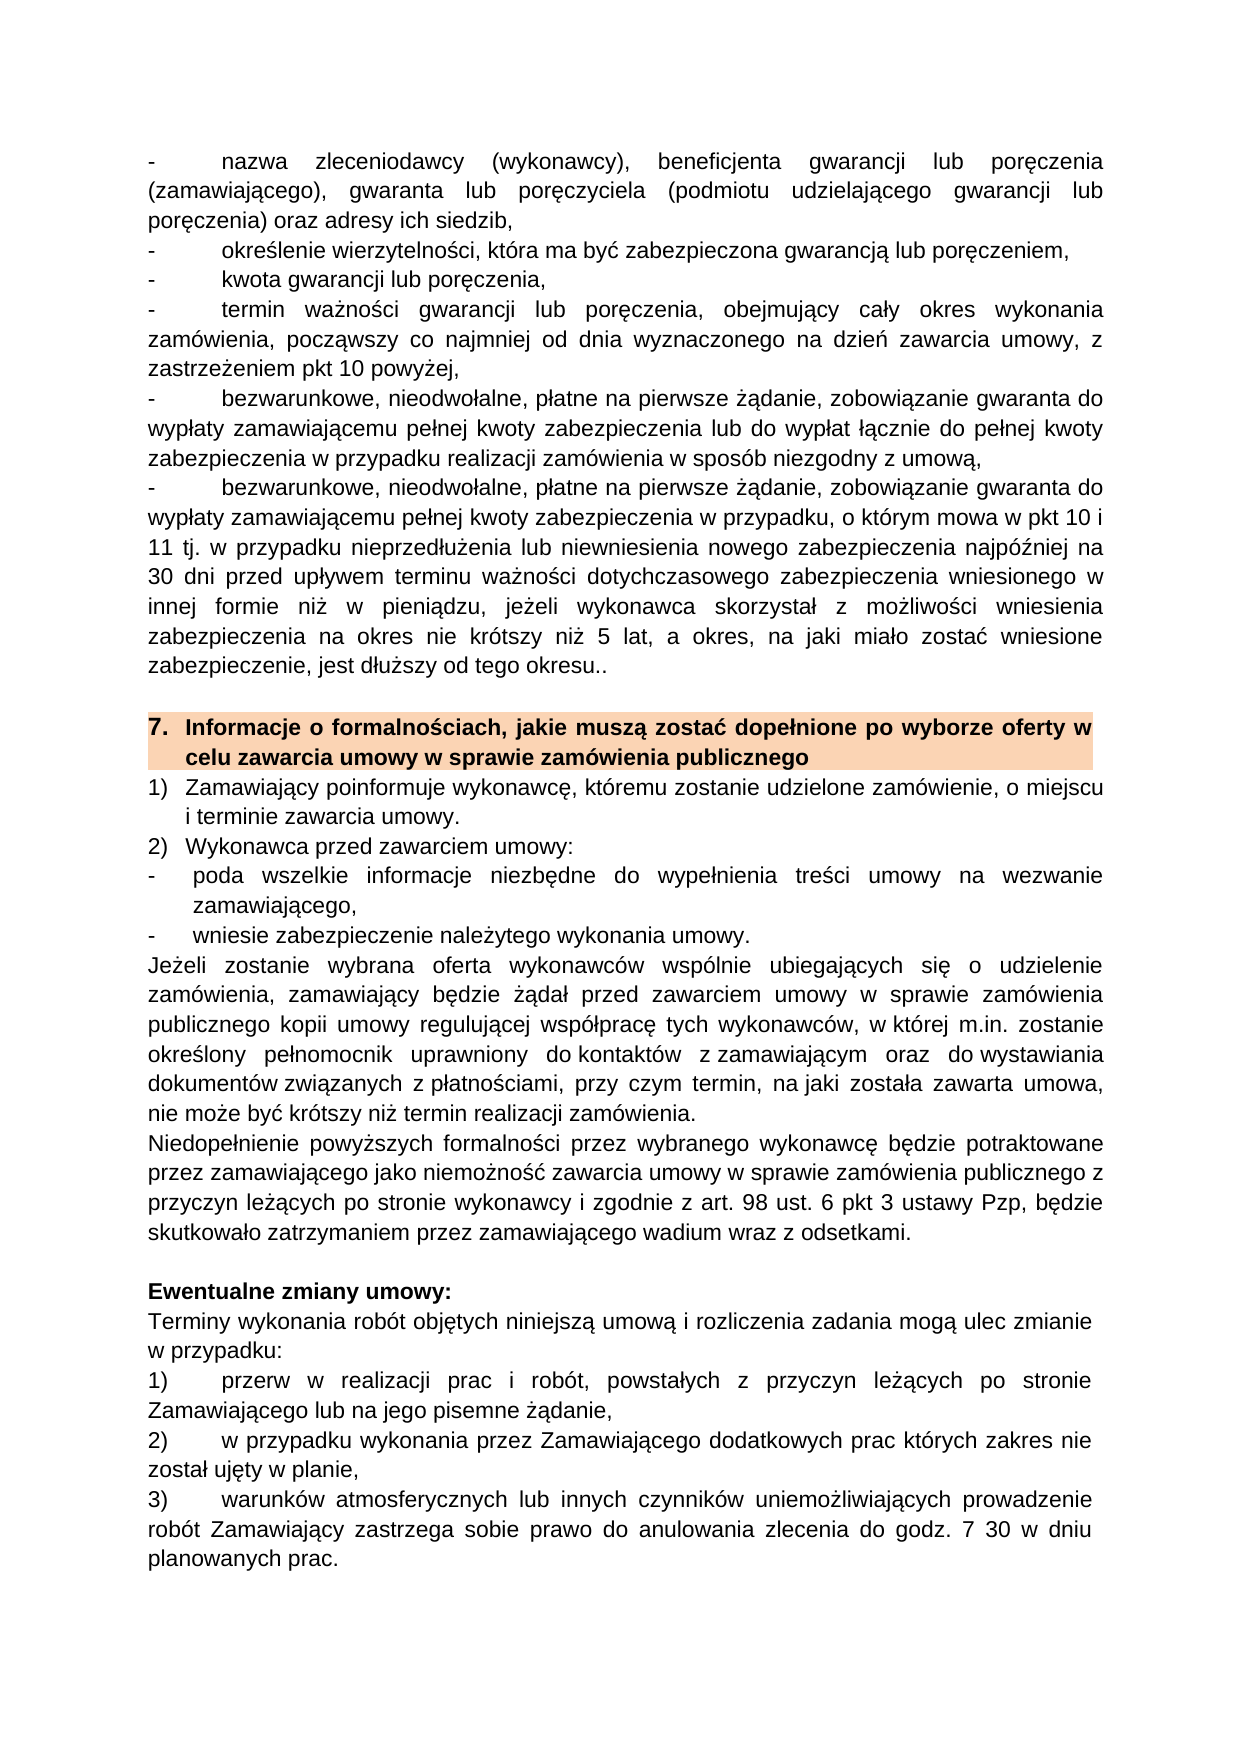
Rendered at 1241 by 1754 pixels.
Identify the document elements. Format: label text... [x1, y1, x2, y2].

text 2) w przypadku wykonania przez Zamawiającego dodatkowych prac których zakres nie został ujęty w planie, [148, 1427, 1093, 1483]
list wniesie zabezpieczenie należytego wykonania umowy. [148, 922, 1104, 948]
list Zamawiający poinformuje wykonawcę, któremu zostanie udzielone zamówienie, o miejscu i terminie zawarcia umowy. [148, 773, 1104, 829]
text - nazwa zleceniodawcy (wykonawcy), beneficjenta gwarancji lub poręczenia (zamawiającego), gwaranta lub poręczyciela (podmiotu udzielającego gwarancji lub poręczenia) oraz adresy ich siedzib, [148, 148, 1104, 233]
text 3) warunków atmosferycznych lub innych czynników uniemożliwiających prowadzenie robót Zamawiający zastrzega sobie prawo do anulowania zlecenia do godz. 7 30 w dniu planowanych prac. [148, 1486, 1093, 1572]
text - określenie wierzytelności, która ma być zabezpieczona gwarancją lub poręczeniem, [148, 237, 1104, 263]
text - bezwarunkowe, nieodwołalne, płatne na pierwsze żądanie, zobowiązanie gwaranta do wypłaty zamawiającemu pełnej kwoty zabezpieczenia lub do wypłat łącznie do pełnej kwoty zabezpieczenia w przypadku realizacji zamówienia w sposób niezgodny z umową, [148, 385, 1104, 471]
text - bezwarunkowe, nieodwołalne, płatne na pierwsze żądanie, zobowiązanie gwaranta do wypłaty zamawiającemu pełnej kwoty zabezpieczenia w przypadku, o którym mowa w pkt 10 i 11 tj. w przypadku nieprzedłużenia lub niewniesienia nowego zabezpieczenia najpóźniej na 30 dni przed upływem terminu ważności dotychczasowego zabezpieczenia wniesionego w innej formie niż w pieniądzu, jeżeli wykonawca skorzystał z możliwości wniesienia zabezpieczenia na okres nie krótszy niż 5 lat, a okres, na jaki miało zostać wniesione zabezpieczenie, jest dłuższy od tego okresu.. [148, 474, 1104, 679]
text - termin ważności gwarancji lub poręczenia, obejmujący cały okres wykonania zamówienia, począwszy co najmniej od dnia wyznaczonego na dzień zawarcia umowy, z zastrzeżeniem pkt 10 powyżej, [148, 296, 1104, 382]
list Informacje o formalnościach, jakie muszą zostać dopełnione po wyborze oferty w celu zawarcia umowy w sprawie zamówienia publicznego [148, 712, 1093, 770]
text 1) przerw w realizacji prac i robót, powstałych z przyczyn leżących po stronie Zamawiającego lub na jego pisemne żądanie, [148, 1367, 1093, 1423]
list poda wszelkie informacje niezbędne do wypełnienia treści umowy na wezwanie zamawiającego, [148, 862, 1104, 918]
text Jeżeli zostanie wybrana oferta wykonawców wspólnie ubiegających się o udzielenie zamówienia, zamawiający będzie żądał przed zawarciem umowy w sprawie zamówienia publicznego kopii umowy regulującej współpracę tych wykonawców, w której m.in. zostanie określony pełnomocnik uprawniony do kontaktów z zamawiającym oraz do wystawiania dokumentów związanych z płatnościami, przy czym termin, na jaki została zawarta umowa, nie może być krótszy niż termin realizacji zamówienia. [148, 952, 1104, 1126]
text Niedopełnienie powyższych formalności przez wybranego wykonawcę będzie potraktowane przez zamawiającego jako niemożność zawarcia umowy w sprawie zamówienia publicznego z przyczyn leżących po stronie wykonawcy i zgodnie z art. 98 ust. 6 pkt 3 ustawy Pzp, będzie skutkowało zatrzymaniem przez zamawiającego wadium wraz z odsetkami. [148, 1130, 1104, 1245]
text Ewentualne zmiany umowy: [148, 1278, 1093, 1304]
list Wykonawca przed zawarciem umowy: [148, 833, 1104, 859]
text Terminy wykonania robót objętych niniejszą umową i rozliczenia zadania mogą ulec zmianie w przypadku: [148, 1308, 1093, 1364]
text - kwota gwarancji lub poręczenia, [148, 266, 1104, 293]
